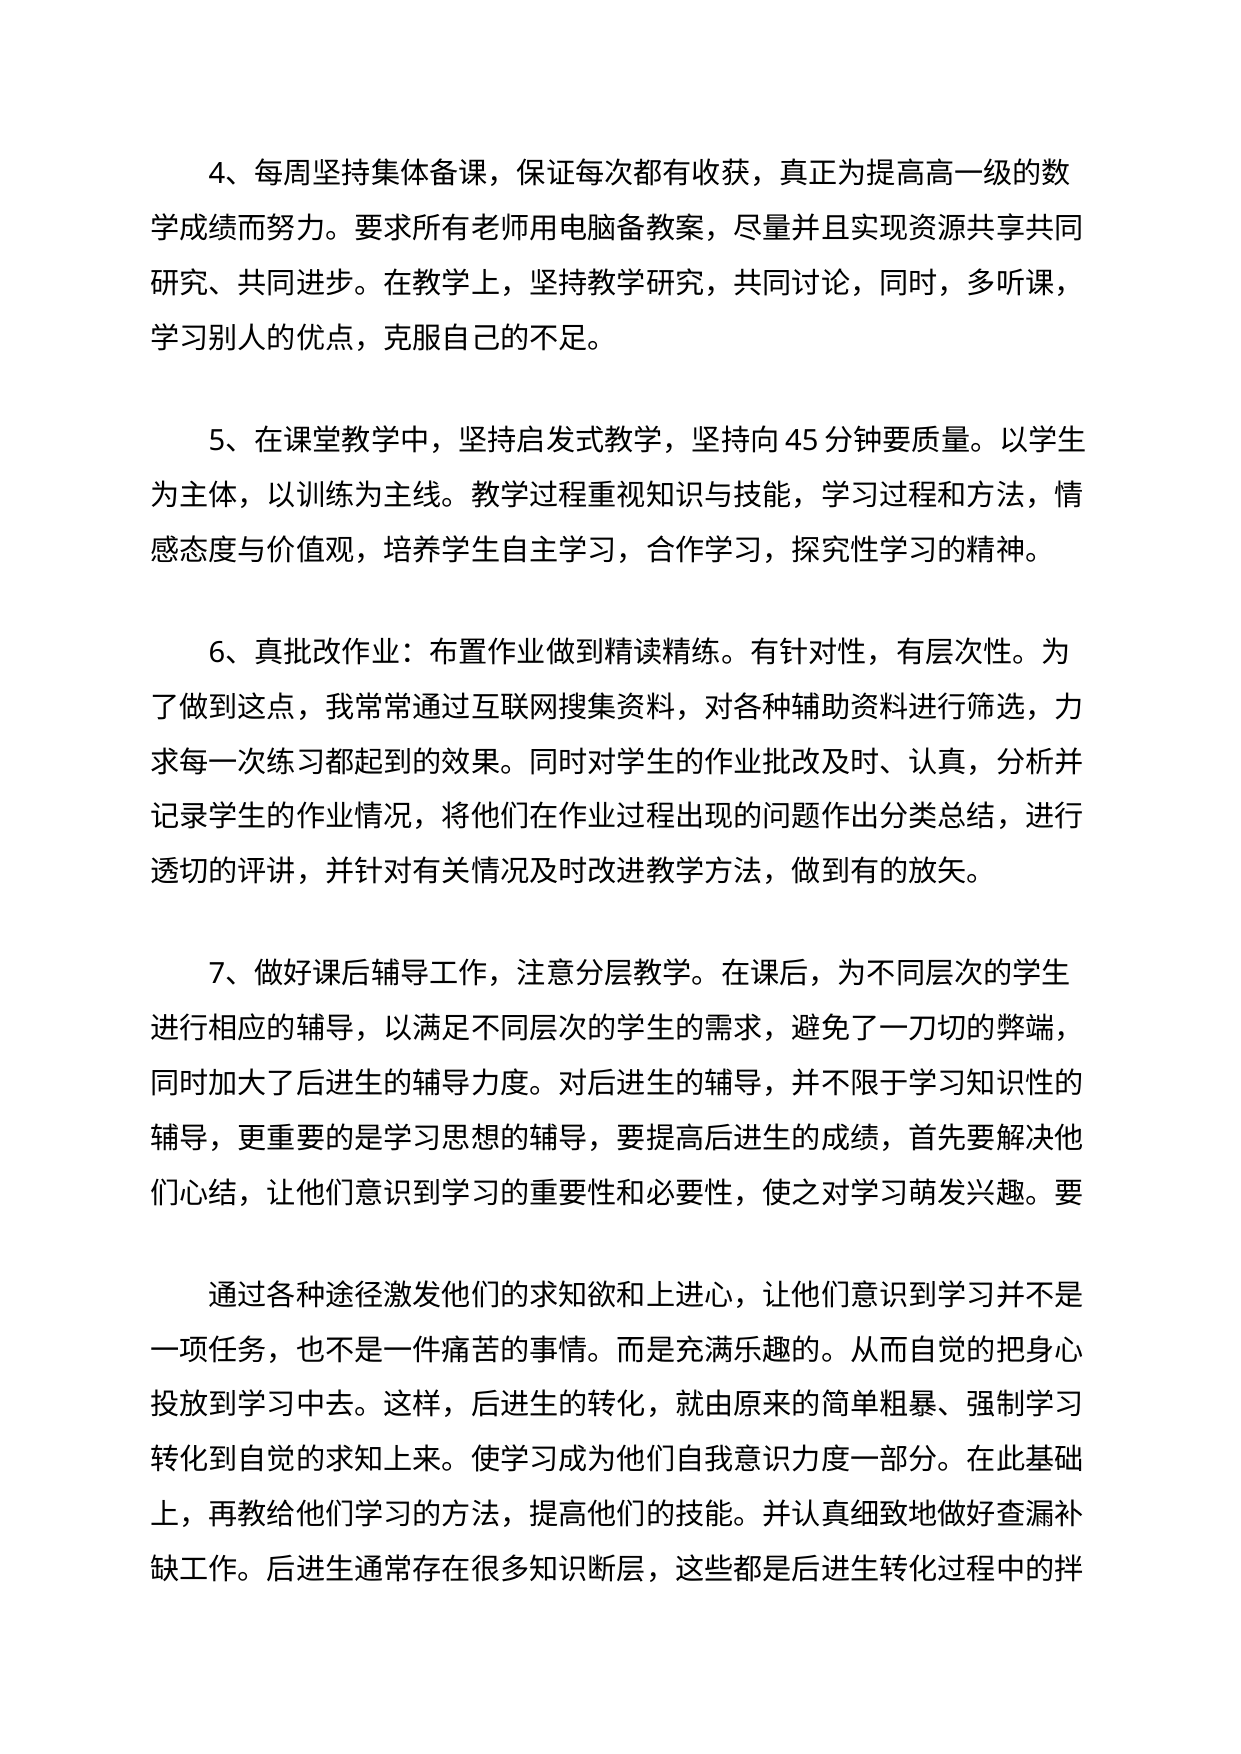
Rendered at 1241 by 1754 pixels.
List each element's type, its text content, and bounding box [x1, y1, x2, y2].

text 4、每周坚持集体备课，保证每次都有收获，真正为提高高一级的数学成绩而努力。要求所有老师用电脑备教案，尽量并且实现资源共享共同研究、共同进步。在教学上，坚持教学研究，共同讨论，同时，多听课，学习别人的优点，克服自己的不足。 [150, 150, 1090, 357]
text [150, 1271, 1090, 1588]
text 7、做好课后辅导工作，注意分层教学。在课后，为不同层次的学生进行相应的辅导，以满足不同层次的学生的需求，避免了一刀切的弊端，同时加大了后进生的辅导力度。对后进生的辅导，并不限于学习知识性的辅导，更重要的是学习思想的辅导，要提高后进生的成绩，首先要解决他们心结，让他们意识到学习的重要性和必要性，使之对学习萌发兴趣。要 [150, 950, 1090, 1212]
text 5、在课堂教学中，坚持启发式教学，坚持向45分钟要质量。以学生为主体，以训练为主线。教学过程重视知识与技能，学习过程和方法，情感态度与价值观，培养学生自主学习，合作学习，探究性学习的精神。 [150, 417, 1090, 569]
text 6、真批改作业：布置作业做到精读精练。有针对性，有层次性。为了做到这点，我常常通过互联网搜集资料，对各种辅助资料进行筛选，力求每一次练习都起到的效果。同时对学生的作业批改及时、认真，分析并记录学生的作业情况，将他们在作业过程出现的问题作出分类总结，进行透切的评讲，并针对有关情况及时改进教学方法，做到有的放矢。 [150, 628, 1090, 890]
